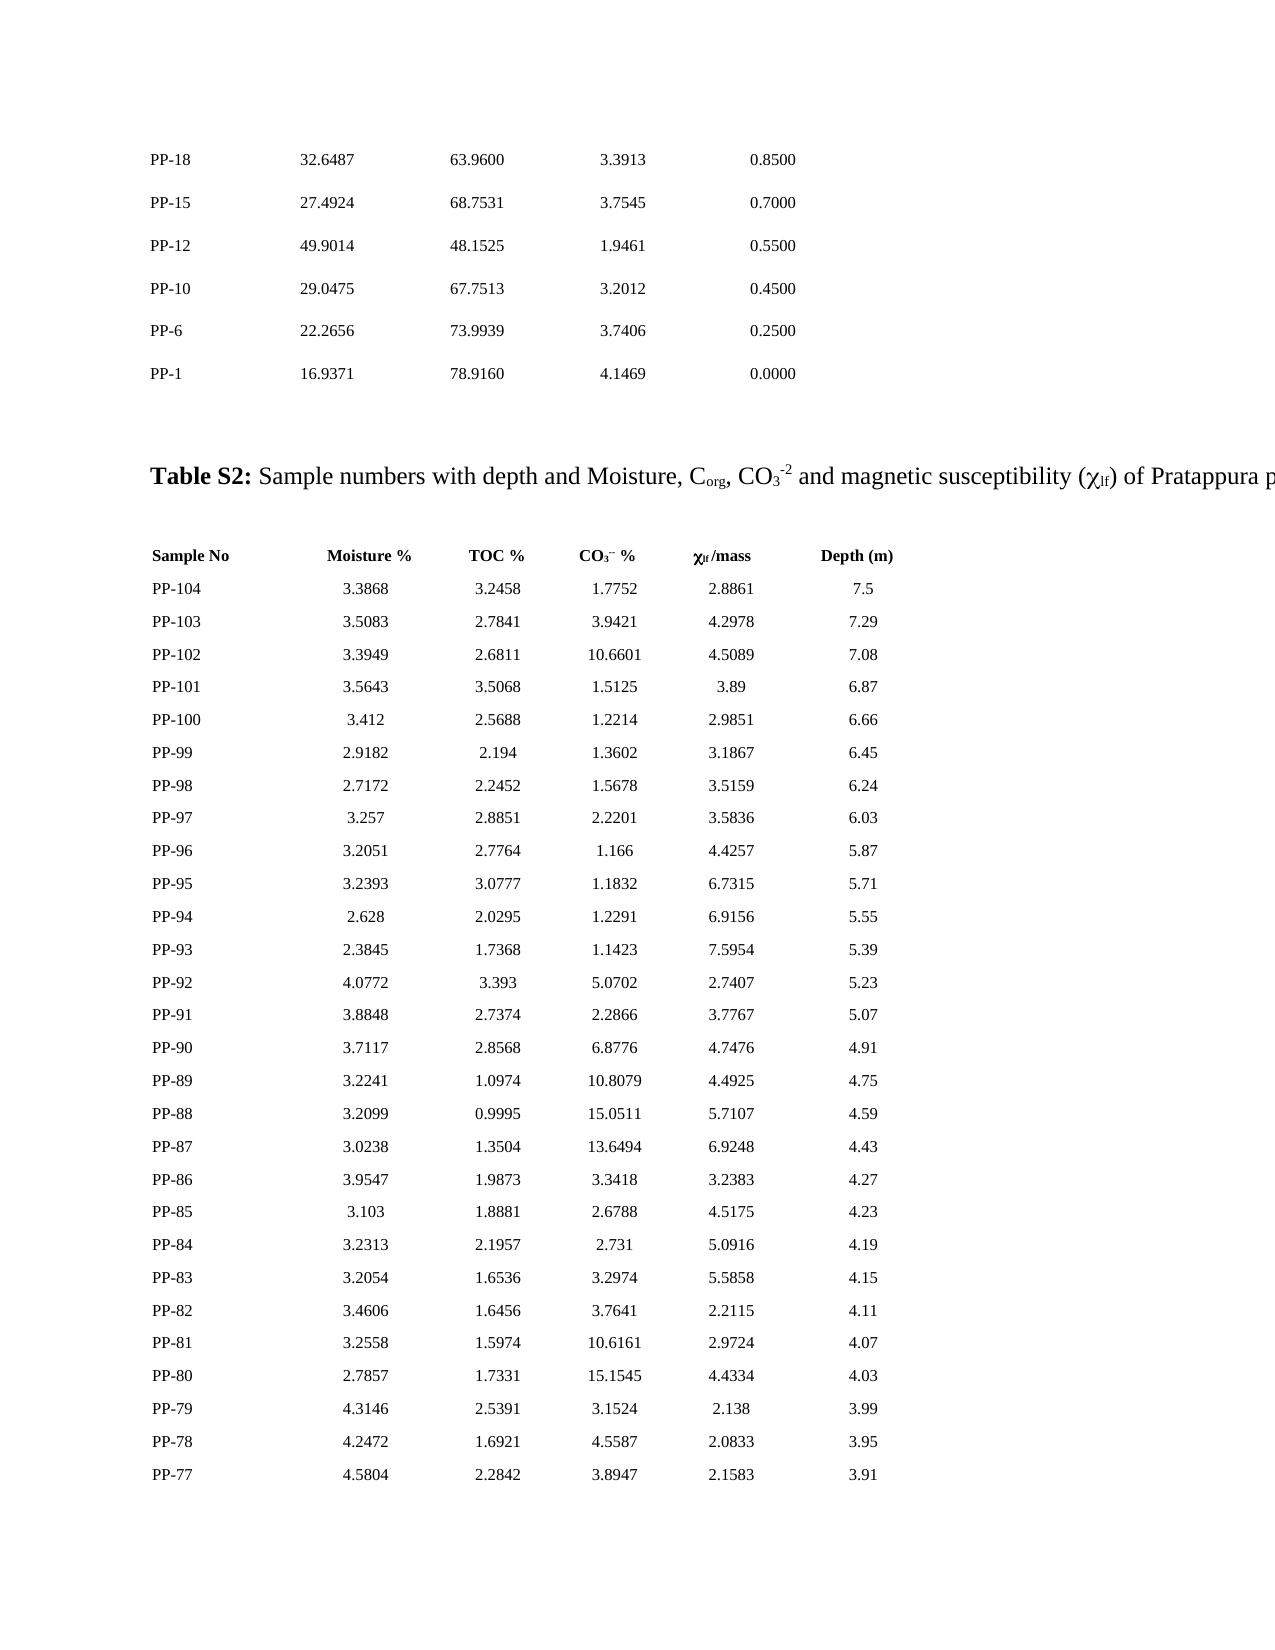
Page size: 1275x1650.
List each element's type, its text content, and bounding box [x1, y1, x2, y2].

table_cell PP-82 [141, 1294, 291, 1327]
table_cell 3.7767 [674, 999, 788, 1031]
table_cell 3.8947 [555, 1458, 674, 1491]
table_cell 3.5068 [441, 670, 555, 703]
table_cell 13.6494 [555, 1130, 674, 1162]
table_cell 3.2393 [291, 867, 441, 900]
table_cell PP-78 [141, 1425, 291, 1458]
table_cell 3.4606 [291, 1294, 441, 1327]
table_cell 4.3146 [291, 1392, 441, 1425]
table_cell 2.8861 [674, 572, 788, 605]
table_cell 2.7172 [291, 769, 441, 802]
table_cell 1.5974 [441, 1327, 555, 1359]
table_cell 4.5175 [674, 1195, 788, 1228]
table_cell 2.6811 [441, 638, 555, 670]
table_cell 3.2099 [291, 1097, 441, 1130]
table_cell 10.6161 [555, 1327, 674, 1359]
table_cell 10.6601 [555, 638, 674, 670]
table_cell 5.0702 [555, 966, 674, 998]
table_cell 7.5954 [674, 933, 788, 966]
table_cell 3.91 [789, 1458, 937, 1491]
table_header lf /mass [674, 539, 788, 572]
table_cell 5.71 [789, 867, 937, 900]
table_cell 3.7641 [555, 1294, 674, 1327]
table_cell PP-99 [141, 736, 291, 769]
table_cell 1.7368 [441, 933, 555, 966]
table_cell PP-86 [141, 1163, 291, 1195]
table_cell 3.3868 [291, 572, 441, 605]
table_cell 3.5836 [674, 802, 788, 834]
table_cell 1.6456 [441, 1294, 555, 1327]
table_cell 3.2241 [291, 1064, 441, 1097]
table_cell 1.2214 [555, 703, 674, 736]
table_cell 2.7764 [441, 834, 555, 867]
table_cell 1.9873 [441, 1163, 555, 1195]
table_cell PP-94 [141, 900, 291, 933]
table_cell 4.15 [789, 1261, 937, 1294]
table_cell 2.2201 [555, 802, 674, 834]
table_cell 2.7407 [674, 966, 788, 998]
text Table S2: Sample numbers with depth and Moisture, Corg, CO3-2 and magnetic susceptibility (lf) of Pratappura profile. [150, 461, 1275, 489]
table_cell 3.103 [291, 1195, 441, 1228]
table_cell PP-103 [141, 605, 291, 637]
table_cell 3.5083 [291, 605, 441, 637]
table_cell 1.3504 [441, 1130, 555, 1162]
table_cell PP-100 [141, 703, 291, 736]
table_cell 6.87 [789, 670, 937, 703]
table_cell 4.07 [789, 1327, 937, 1359]
table_cell 4.4257 [674, 834, 788, 867]
text PP-15 27.4924 68.7531 3.7545 0.7000 [150, 193, 1153, 212]
table_cell 5.0916 [674, 1228, 788, 1261]
table_cell 6.9156 [674, 900, 788, 933]
table_cell 2.9724 [674, 1327, 788, 1359]
table_cell PP-90 [141, 1031, 291, 1064]
table_cell PP-102 [141, 638, 291, 670]
table_cell 6.7315 [674, 867, 788, 900]
table_cell 10.8079 [555, 1064, 674, 1097]
table_cell 1.5678 [555, 769, 674, 802]
table_cell 3.2383 [674, 1163, 788, 1195]
table_cell 3.2458 [441, 572, 555, 605]
table_cell 4.19 [789, 1228, 937, 1261]
table_cell PP-101 [141, 670, 291, 703]
table_cell 2.731 [555, 1228, 674, 1261]
table_cell 0.9995 [441, 1097, 555, 1130]
table_cell 4.5587 [555, 1425, 674, 1458]
table_cell PP-77 [141, 1458, 291, 1491]
table_cell 4.23 [789, 1195, 937, 1228]
table_cell 4.03 [789, 1359, 937, 1392]
table_cell 3.9547 [291, 1163, 441, 1195]
table_cell 2.8568 [441, 1031, 555, 1064]
table_cell 15.1545 [555, 1359, 674, 1392]
table_cell 3.7117 [291, 1031, 441, 1064]
table_cell PP-84 [141, 1228, 291, 1261]
table_cell 4.2978 [674, 605, 788, 637]
table_cell 3.393 [441, 966, 555, 998]
table_cell PP-104 [141, 572, 291, 605]
table_cell PP-87 [141, 1130, 291, 1162]
table_cell 2.0295 [441, 900, 555, 933]
table_cell 2.138 [674, 1392, 788, 1425]
table_cell PP-97 [141, 802, 291, 834]
table_cell 2.9851 [674, 703, 788, 736]
text PP-12 49.9014 48.1525 1.9461 0.5500 [150, 236, 1153, 255]
table_cell 1.6921 [441, 1425, 555, 1458]
table_cell 4.43 [789, 1130, 937, 1162]
table_cell 2.1957 [441, 1228, 555, 1261]
table_cell 6.66 [789, 703, 937, 736]
table_cell 3.99 [789, 1392, 937, 1425]
table_cell 2.2452 [441, 769, 555, 802]
table_cell 2.0833 [674, 1425, 788, 1458]
table_cell 2.2842 [441, 1458, 555, 1491]
table_cell 4.0772 [291, 966, 441, 998]
table_cell 4.5804 [291, 1458, 441, 1491]
table_cell 5.07 [789, 999, 937, 1031]
table_cell 2.628 [291, 900, 441, 933]
table_header TOC % [441, 539, 555, 572]
table_cell 5.39 [789, 933, 937, 966]
table_cell 3.3949 [291, 638, 441, 670]
table_cell 3.0777 [441, 867, 555, 900]
table_cell 2.5688 [441, 703, 555, 736]
table_cell 3.2313 [291, 1228, 441, 1261]
text PP-10 29.0475 67.7513 3.2012 0.4500 [150, 278, 1153, 298]
table_cell 4.7476 [674, 1031, 788, 1064]
table_cell 4.75 [789, 1064, 937, 1097]
table_cell 2.1583 [674, 1458, 788, 1491]
table_header Depth (m) [789, 539, 937, 572]
table_cell PP-98 [141, 769, 291, 802]
table_cell 4.5089 [674, 638, 788, 670]
table_cell PP-96 [141, 834, 291, 867]
table_cell 3.2051 [291, 834, 441, 867]
table_cell 1.3602 [555, 736, 674, 769]
table_cell 2.2115 [674, 1294, 788, 1327]
table_cell 3.3418 [555, 1163, 674, 1195]
table_cell 2.6788 [555, 1195, 674, 1228]
table_cell 1.5125 [555, 670, 674, 703]
table_cell 2.194 [441, 736, 555, 769]
table_cell 5.55 [789, 900, 937, 933]
table_cell 4.91 [789, 1031, 937, 1064]
table_cell 1.1832 [555, 867, 674, 900]
table_cell 6.9248 [674, 1130, 788, 1162]
table_cell 5.7107 [674, 1097, 788, 1130]
table_cell 1.7752 [555, 572, 674, 605]
table_cell 3.9421 [555, 605, 674, 637]
table_cell 3.0238 [291, 1130, 441, 1162]
table_cell 4.59 [789, 1097, 937, 1130]
table_cell 4.4925 [674, 1064, 788, 1097]
text PP-1 16.9371 78.9160 4.1469 0.0000 [150, 364, 1153, 383]
text PP-18 32.6487 63.9600 3.3913 0.8500 [150, 150, 1153, 169]
text PP-6 22.2656 73.9939 3.7406 0.2500 [150, 321, 1153, 340]
table_cell 2.9182 [291, 736, 441, 769]
table_cell 7.5 [789, 572, 937, 605]
table_cell 3.412 [291, 703, 441, 736]
table_cell 2.2866 [555, 999, 674, 1031]
table_header Sample No [141, 539, 291, 572]
table_cell 6.03 [789, 802, 937, 834]
table_cell PP-79 [141, 1392, 291, 1425]
table_cell 3.2054 [291, 1261, 441, 1294]
table_cell 5.23 [789, 966, 937, 998]
table_cell 2.7857 [291, 1359, 441, 1392]
table_cell 1.2291 [555, 900, 674, 933]
table_header CO3-- % [555, 539, 674, 572]
table_cell PP-95 [141, 867, 291, 900]
table_cell 4.11 [789, 1294, 937, 1327]
table_cell 3.1524 [555, 1392, 674, 1425]
table_cell 4.2472 [291, 1425, 441, 1458]
table_cell 1.0974 [441, 1064, 555, 1097]
table_cell 2.7841 [441, 605, 555, 637]
table_cell 3.5643 [291, 670, 441, 703]
table_header Moisture % [291, 539, 441, 572]
table_cell 1.8881 [441, 1195, 555, 1228]
table_cell 6.45 [789, 736, 937, 769]
table_cell 3.1867 [674, 736, 788, 769]
table_cell PP-80 [141, 1359, 291, 1392]
table_cell PP-92 [141, 966, 291, 998]
table_cell 6.24 [789, 769, 937, 802]
table_cell 2.7374 [441, 999, 555, 1031]
table_cell 3.2974 [555, 1261, 674, 1294]
table_cell PP-89 [141, 1064, 291, 1097]
table_cell 5.5858 [674, 1261, 788, 1294]
table_cell 1.7331 [441, 1359, 555, 1392]
table_cell 4.27 [789, 1163, 937, 1195]
table_cell 1.6536 [441, 1261, 555, 1294]
table_cell PP-88 [141, 1097, 291, 1130]
table_cell 2.5391 [441, 1392, 555, 1425]
table_cell PP-91 [141, 999, 291, 1031]
table_cell 4.4334 [674, 1359, 788, 1392]
table_cell 7.29 [789, 605, 937, 637]
table_cell PP-81 [141, 1327, 291, 1359]
table_cell 3.2558 [291, 1327, 441, 1359]
table_cell PP-93 [141, 933, 291, 966]
table_cell 5.87 [789, 834, 937, 867]
table_cell 2.8851 [441, 802, 555, 834]
table_cell 3.5159 [674, 769, 788, 802]
table_cell 1.1423 [555, 933, 674, 966]
table_cell 3.95 [789, 1425, 937, 1458]
table_cell 3.257 [291, 802, 441, 834]
table_cell 3.8848 [291, 999, 441, 1031]
table_cell 15.0511 [555, 1097, 674, 1130]
table_cell 7.08 [789, 638, 937, 670]
table_cell 6.8776 [555, 1031, 674, 1064]
table_cell 3.89 [674, 670, 788, 703]
table_cell 2.3845 [291, 933, 441, 966]
table_cell PP-83 [141, 1261, 291, 1294]
table_cell PP-85 [141, 1195, 291, 1228]
table_cell 1.166 [555, 834, 674, 867]
